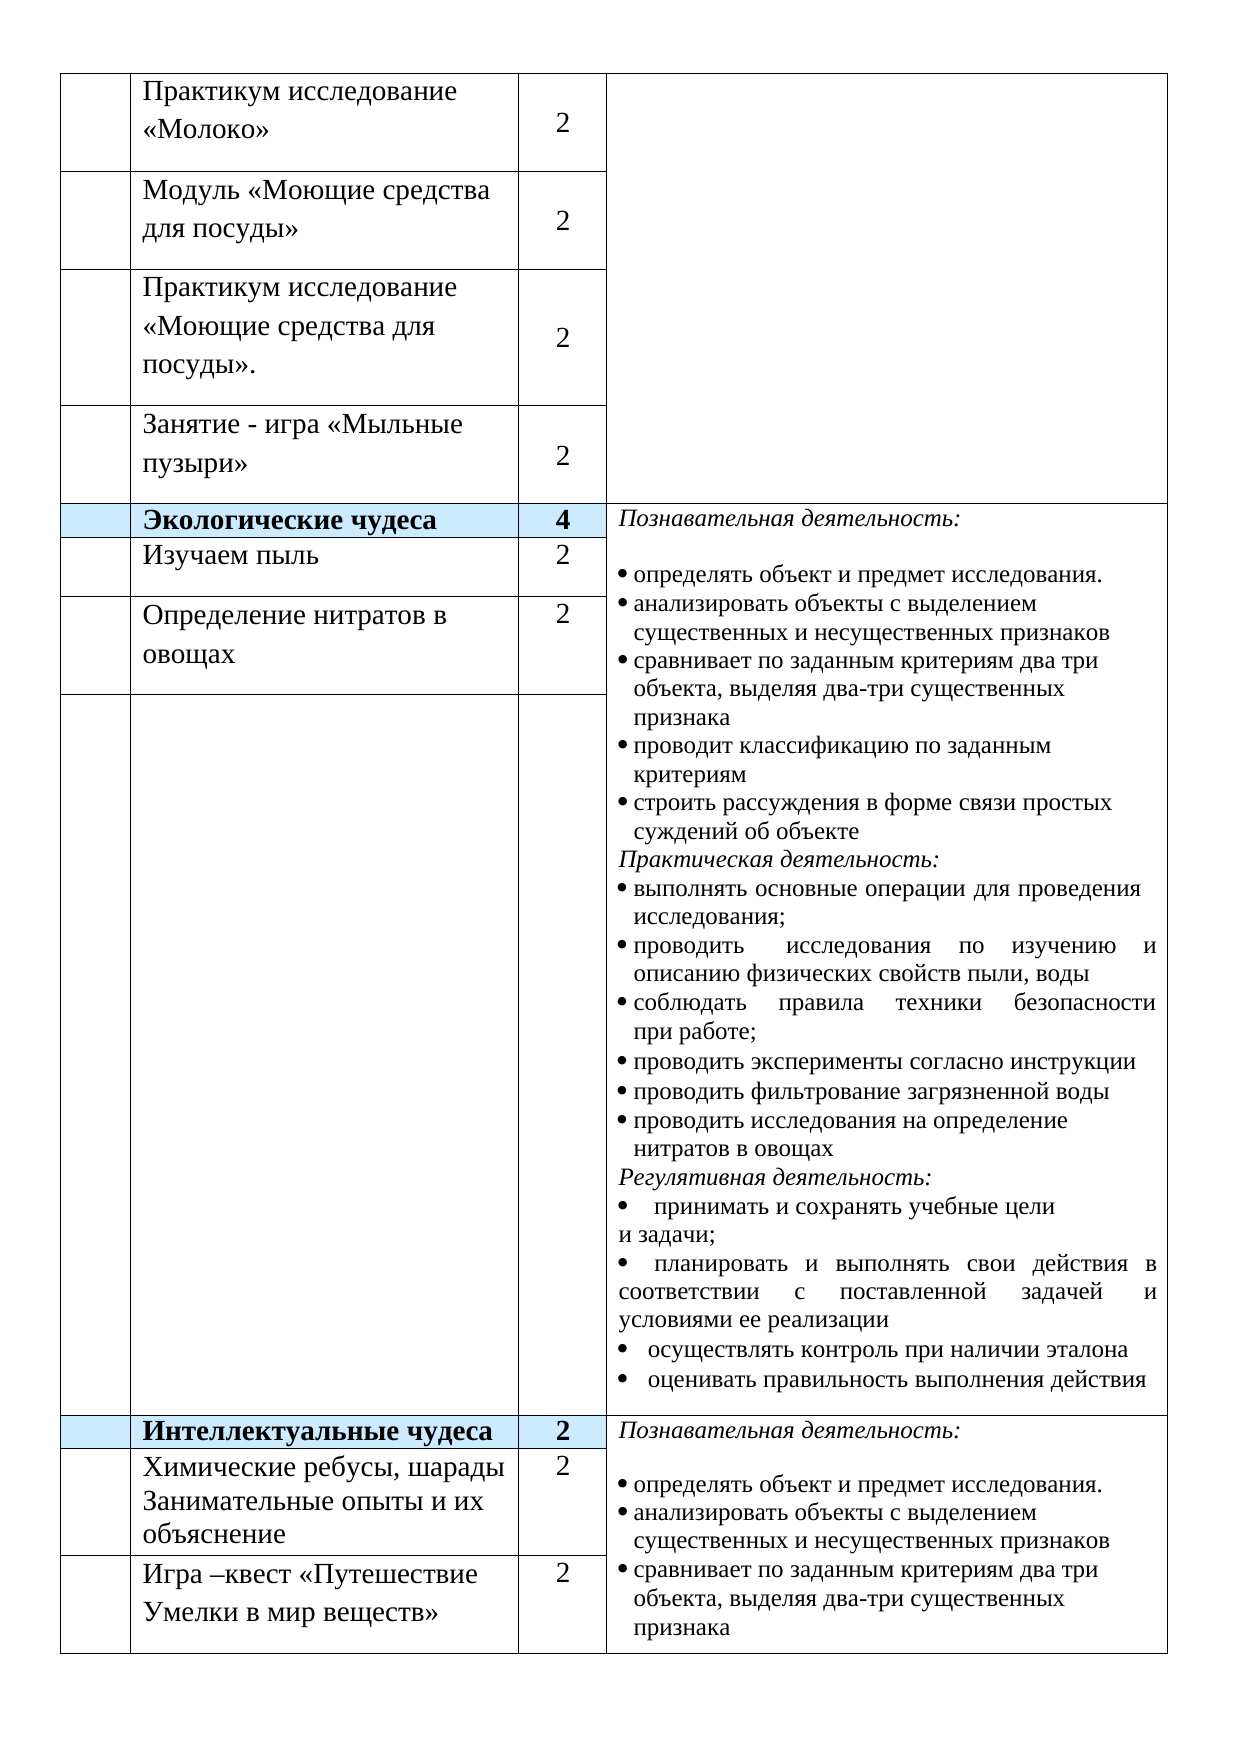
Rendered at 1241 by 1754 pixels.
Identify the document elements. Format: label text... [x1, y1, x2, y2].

table_header Практикум исследование «Молоко» [131, 74, 518, 171]
table_cell Модуль «Моющие средства для посуды» [131, 172, 518, 269]
table_cell Практикум исследование «Моющие средства для посуды». [131, 270, 518, 405]
table_cell [61, 270, 130, 405]
table_cell 2 [519, 172, 606, 269]
table_cell 2 [519, 538, 606, 596]
table_cell Определение нитратов в овощах [131, 597, 518, 694]
table_cell 4 [519, 504, 606, 537]
table_cell [61, 504, 130, 537]
table_cell [61, 1416, 130, 1448]
table_cell [61, 1556, 130, 1653]
table_cell 2 [519, 406, 606, 503]
table_cell 2 [519, 1556, 606, 1653]
table_cell 2 [519, 270, 606, 405]
table_cell Познавательная деятельность: определять объект и предмет исследования. анализировать объекты с выделением существенных и несущественных признаков сравнивает по заданным критериям два три объекта, выделяя два-три существенных признака [607, 1416, 1167, 1653]
table_cell 2 [519, 597, 606, 694]
table_cell [61, 1449, 130, 1555]
table_cell Интеллектуальные чудеса [131, 1416, 518, 1448]
table_cell 2 [519, 1449, 606, 1555]
table_cell Экологические чудеса [131, 504, 518, 537]
table_cell [61, 172, 130, 269]
table_cell Игра –квест «Путешествие Умелки в мир веществ» [131, 1556, 518, 1653]
table_cell [61, 406, 130, 503]
table_cell Химические ребусы, шарады Занимательные опыты и их объяснение [131, 1449, 518, 1555]
table_cell [61, 597, 130, 694]
table_header 2 [519, 74, 606, 171]
table_cell [61, 538, 130, 596]
table_cell [61, 695, 130, 1414]
table_cell Занятие - игра «Мыльные пузыри» [131, 406, 518, 503]
table_header [607, 74, 1167, 503]
table_cell [131, 695, 518, 1414]
table_cell 2 [519, 1416, 606, 1448]
table_cell Познавательная деятельность: определять объект и предмет исследования. анализировать объекты с выделением существенных и несущественных признаков сравнивает по заданным критериям два три объекта, выделяя два-три существенных признака проводит классификацию по заданным критериям строить рассуждения в форме связи простых суждений об объекте Практическая деятельность: выполнять основные операции для проведения исследования; проводить исследования по изучению и описанию физических свойств пыли, воды соблюдать правила техники безопасности при работе; проводить эксперименты согласно инструкции проводить фильтрование загрязненной воды проводить исследования на определение нитратов в овощах Регулятивная деятельность: принимать и сохранять учебные цели и задачи; планировать и выполнять свои действия в соответствии с поставленной задачей и условиями ее реализации осуществлять контроль при наличии эталона оценивать правильность выполнения действия [607, 504, 1167, 1414]
table_cell [519, 695, 606, 1414]
table_header [61, 74, 130, 171]
table_cell Изучаем пыль [131, 538, 518, 596]
